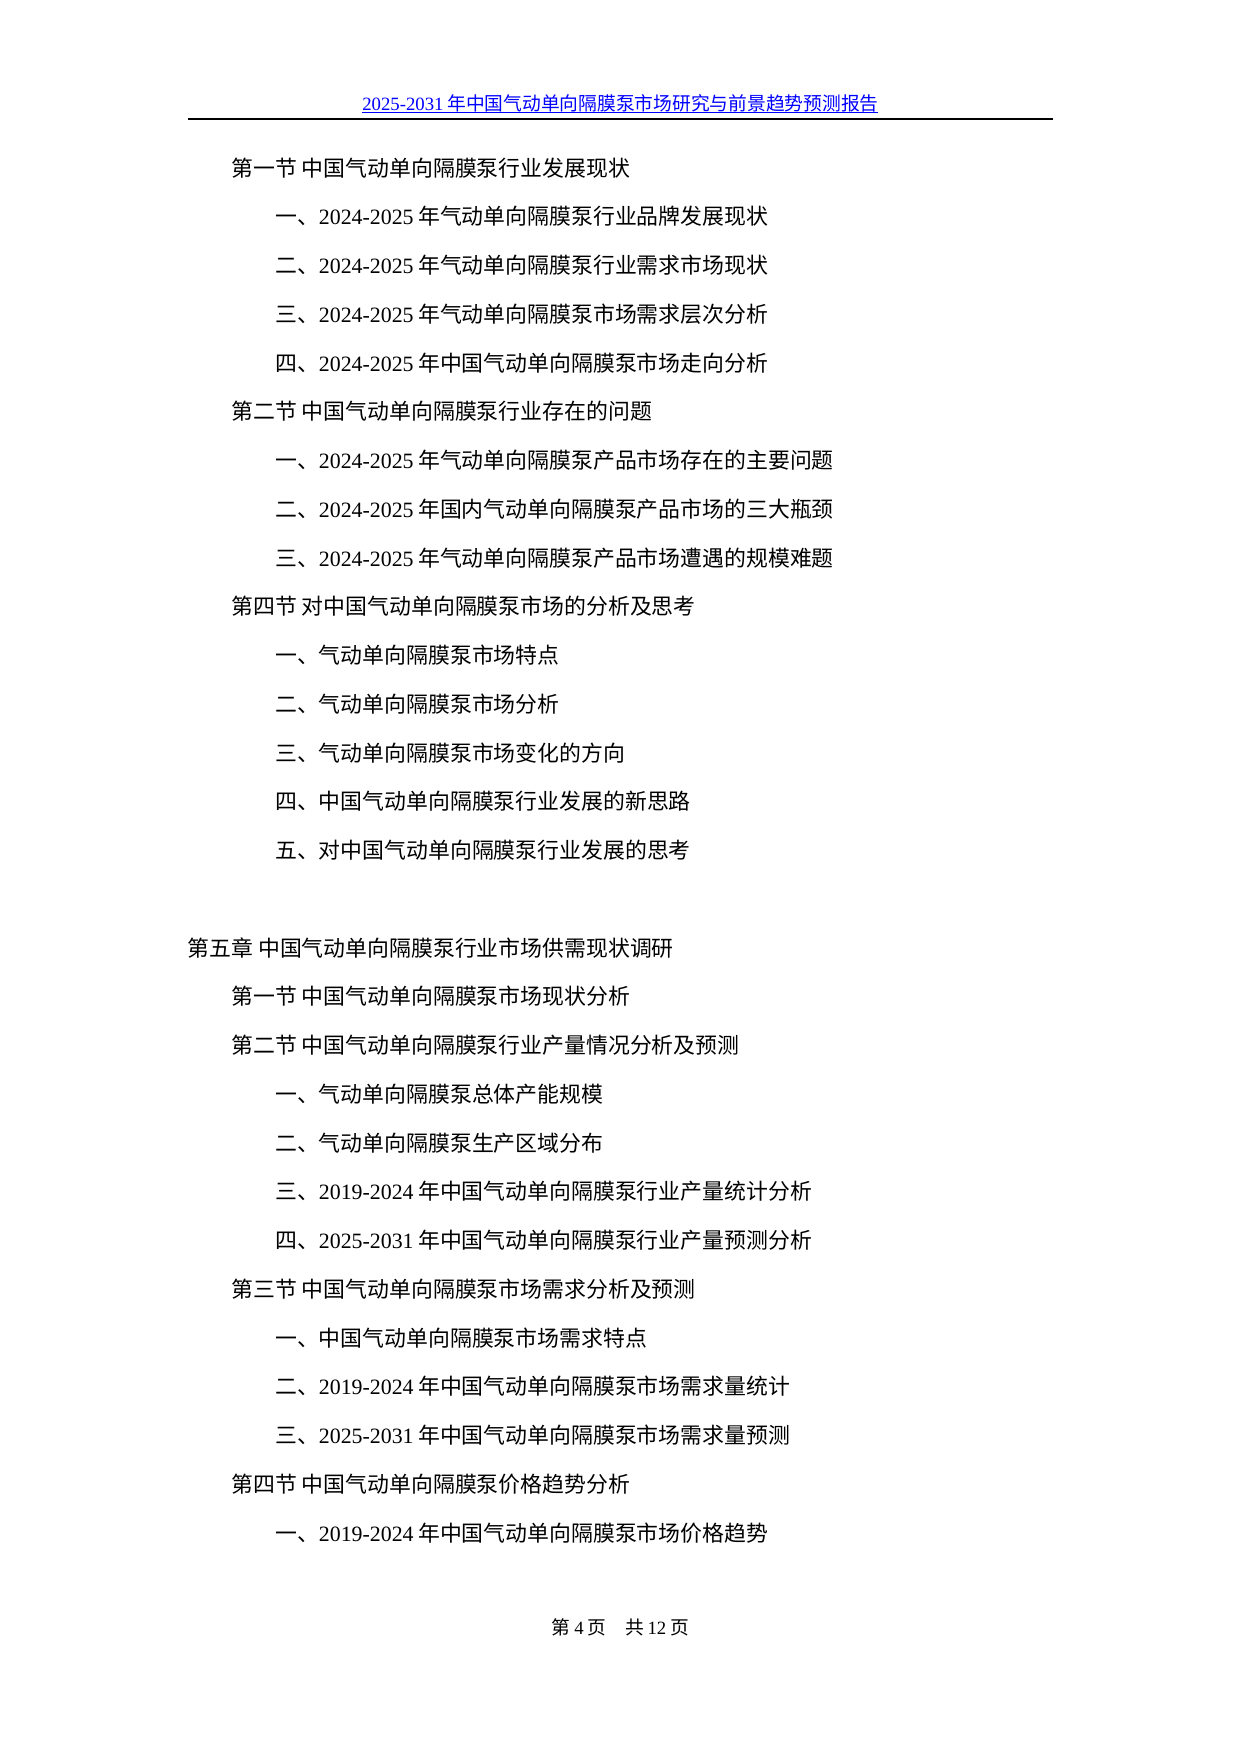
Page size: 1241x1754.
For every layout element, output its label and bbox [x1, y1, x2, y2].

text [187, 150, 1053, 1548]
